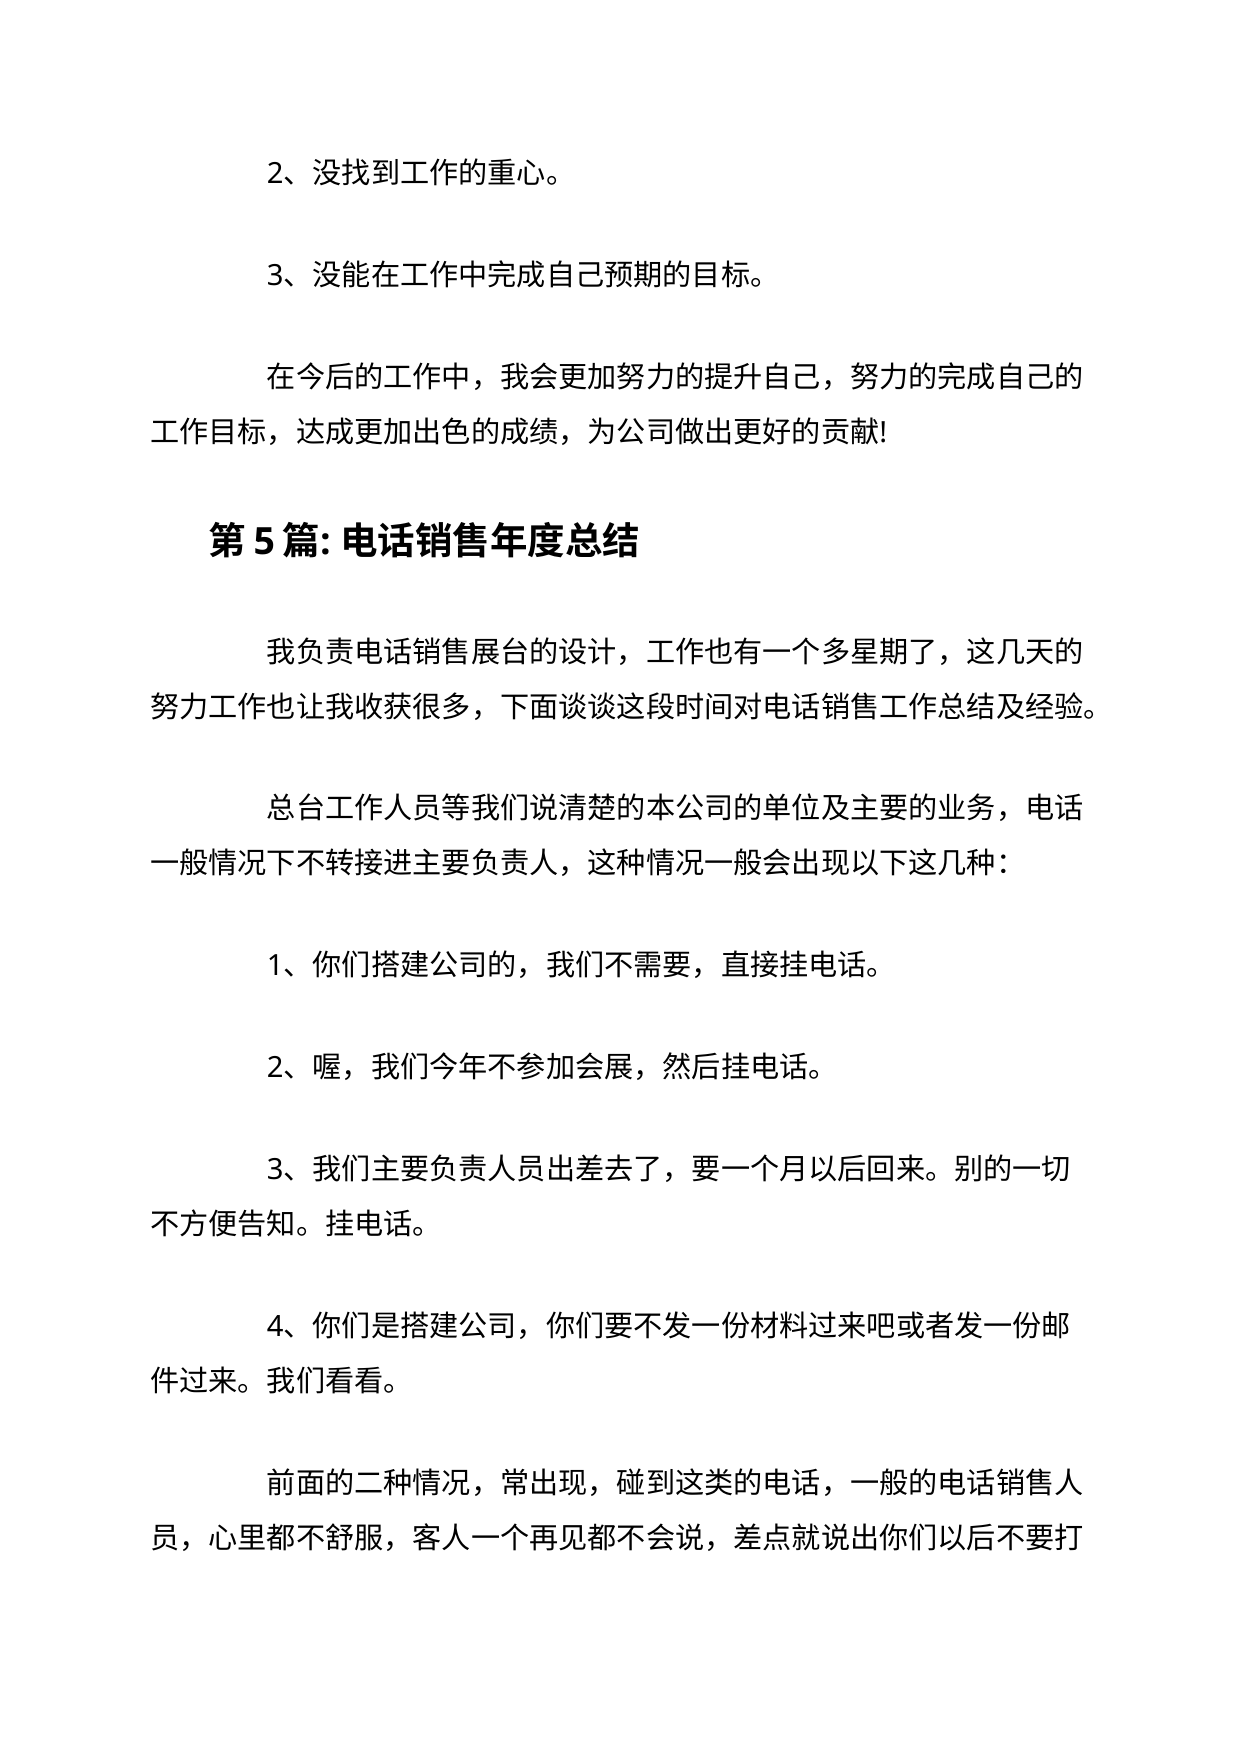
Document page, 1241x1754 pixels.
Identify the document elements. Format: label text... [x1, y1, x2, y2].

text 3、没能在工作中完成自己预期的目标。 [150, 252, 1090, 294]
text 总台工作人员等我们说清楚的本公司的单位及主要的业务，电话一般情况下不转接进主要负责人，这种情况一般会出现以下这几种： [150, 785, 1090, 882]
text 第5篇: 电话销售年度总结 [150, 511, 1090, 565]
text 我负责电话销售展台的设计，工作也有一个多星期了，这几天的努力工作也让我收获很多，下面谈谈这段时间对电话销售工作总结及经验。 [150, 628, 1090, 726]
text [150, 1459, 1090, 1556]
text 2、没找到工作的重心。 [150, 150, 1090, 192]
text 在今后的工作中，我会更加努力的提升自己，努力的完成自己的工作目标，达成更加出色的成绩，为公司做出更好的贡献! [150, 354, 1090, 451]
text 4、你们是搭建公司，你们要不发一份材料过来吧或者发一份邮件过来。我们看看。 [150, 1302, 1090, 1400]
text 2、喔，我们今年不参加会展，然后挂电话。 [150, 1044, 1090, 1086]
text 3、我们主要负责人员出差去了，要一个月以后回来。别的一切不方便告知。挂电话。 [150, 1146, 1090, 1243]
text 1、你们搭建公司的，我们不需要，直接挂电话。 [150, 942, 1090, 984]
